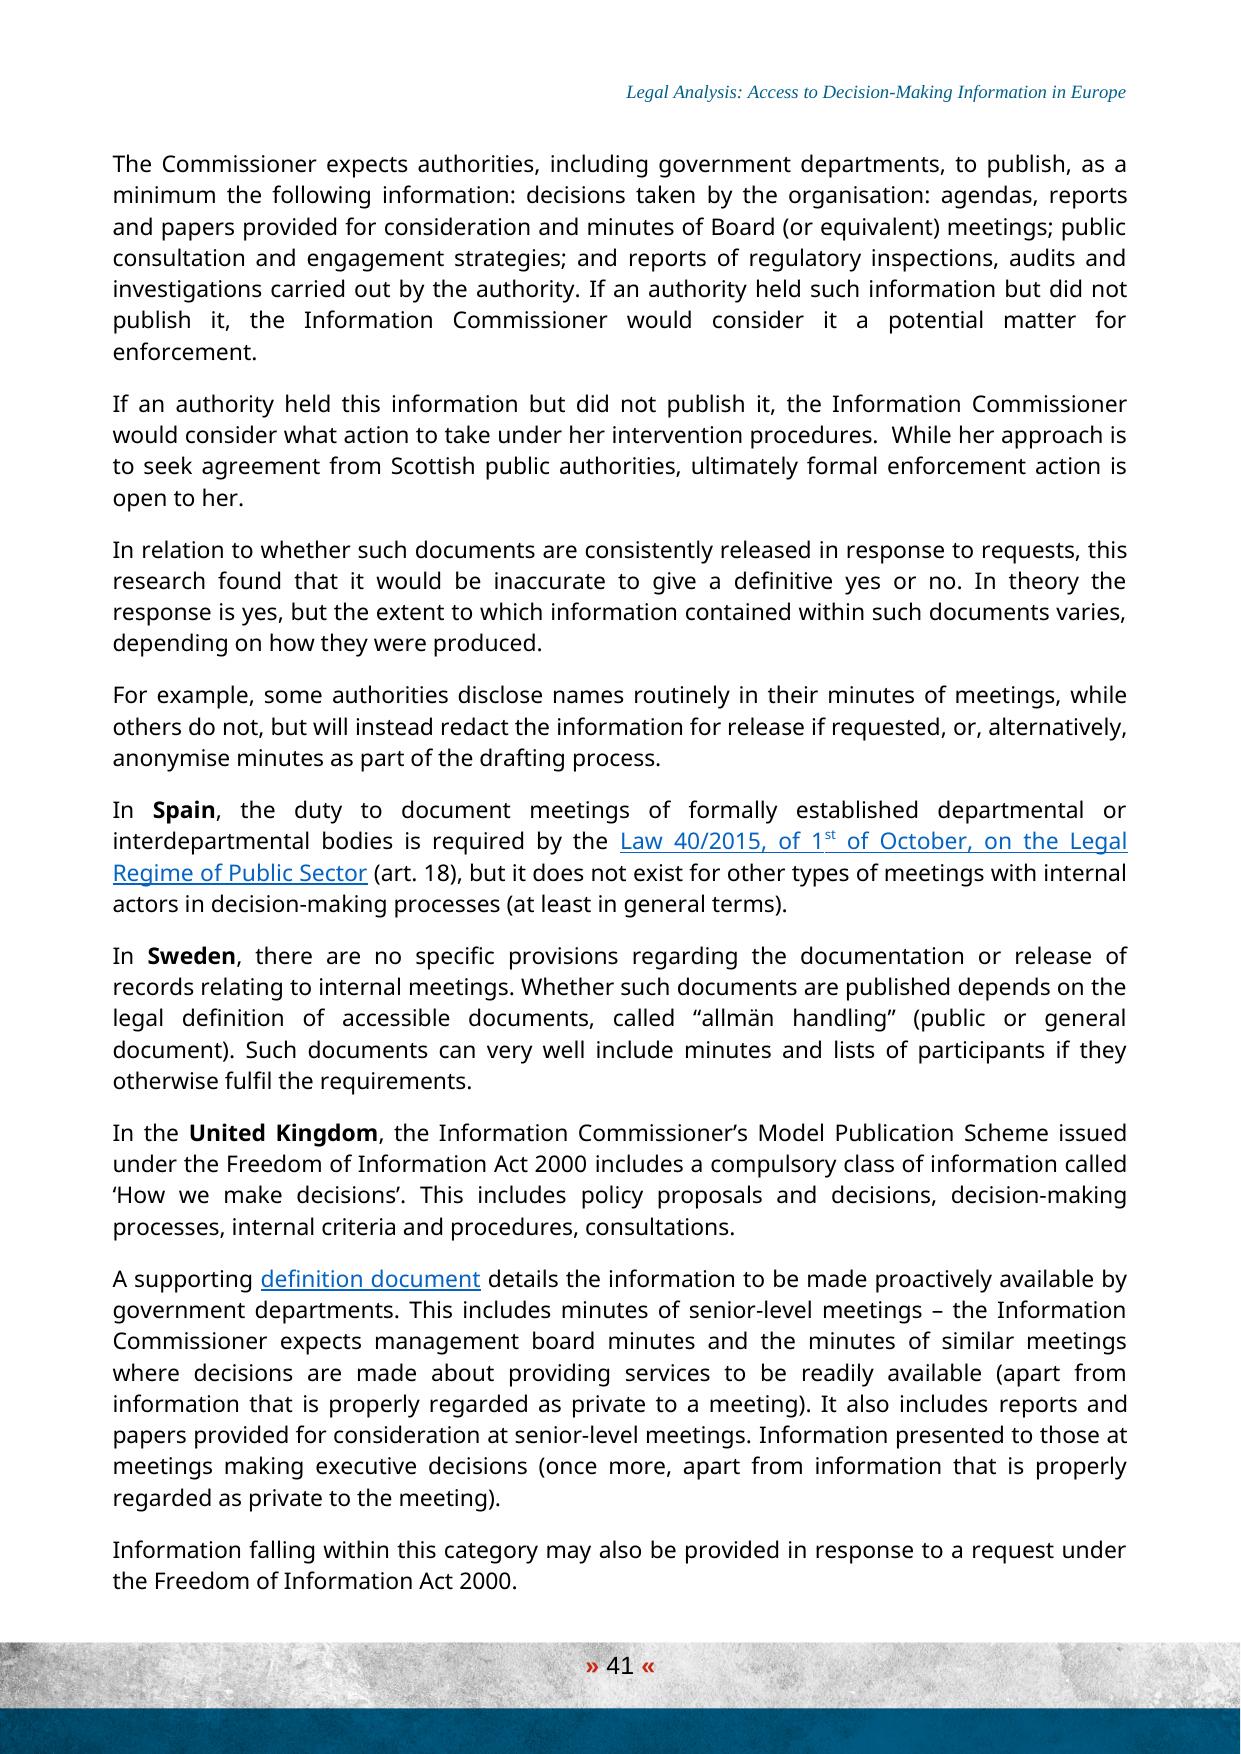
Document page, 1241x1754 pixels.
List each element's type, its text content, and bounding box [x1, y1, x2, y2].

text In Spain, the duty to document meetings of formally established departmental or interdepartmental bodies is required by the Law 40/2015, of 1st of October, on the Legal Regime of Public Sector (art. 18), but it does not exist for other types of meetings with internal actors in decision-making processes (at least in general terms). [112, 793, 1128, 918]
text The Commissioner expects authorities, including government departments, to publish, as a minimum the following information: decisions taken by the organisation: agendas, reports and papers provided for consideration and minutes of Board (or equivalent) meetings; public consultation and engagement strategies; and reports of regulatory inspections, audits and investigations carried out by the authority. If an authority held such information but did not publish it, the Information Commissioner would consider it a potential matter for enforcement. [112, 148, 1128, 366]
text In the United Kingdom, the Information Commissioner’s Model Publication Scheme issued under the Freedom of Information Act 2000 includes a compulsory class of information called ‘How we make decisions’. This includes policy proposals and decisions, decision-making processes, internal criteria and procedures, consultations. [112, 1116, 1128, 1241]
text A supporting definition document details the information to be made proactively available by government departments. This includes minutes of senior-level meetings – the Information Commissioner expects management board minutes and the minutes of similar meetings where decisions are made about providing services to be readily available (apart from information that is properly regarded as private to a meeting). It also includes reports and papers provided for consideration at senior-level meetings. Information presented to those at meetings making executive decisions (once more, apart from information that is properly regarded as private to the meeting). [112, 1262, 1128, 1512]
picture [0, 304, 1241, 1708]
picture [748, 87, 755, 96]
text Information falling within this category may also be provided in response to a request under the Freedom of Information Act 2000. [112, 1533, 1128, 1596]
text In relation to whether such documents are consistently released in response to requests, this research found that it would be inaccurate to give a definitive yes or no. In theory the response is yes, but the extent to which information contained within such documents varies, depending on how they were produced. [112, 533, 1128, 658]
text In Sweden, there are no specific provisions regarding the documentation or release of records relating to internal meetings. Whether such documents are published depends on the legal definition of accessible documents, called “allmän handling” (public or general document). Such documents can very well include minutes and lists of participants if they otherwise fulfil the requirements. [112, 939, 1128, 1096]
text For example, some authorities disclose names routinely in their minutes of meetings, while others do not, but will instead redact the information for release if requested, or, alternatively, anonymise minutes as part of the drafting process. [112, 679, 1128, 773]
text If an authority held this information but did not publish it, the Information Commissioner would consider what action to take under her intervention procedures. While her approach is to seek agreement from Scottish public authorities, ultimately formal enforcement action is open to her. [112, 387, 1128, 512]
picture [672, 87, 681, 98]
